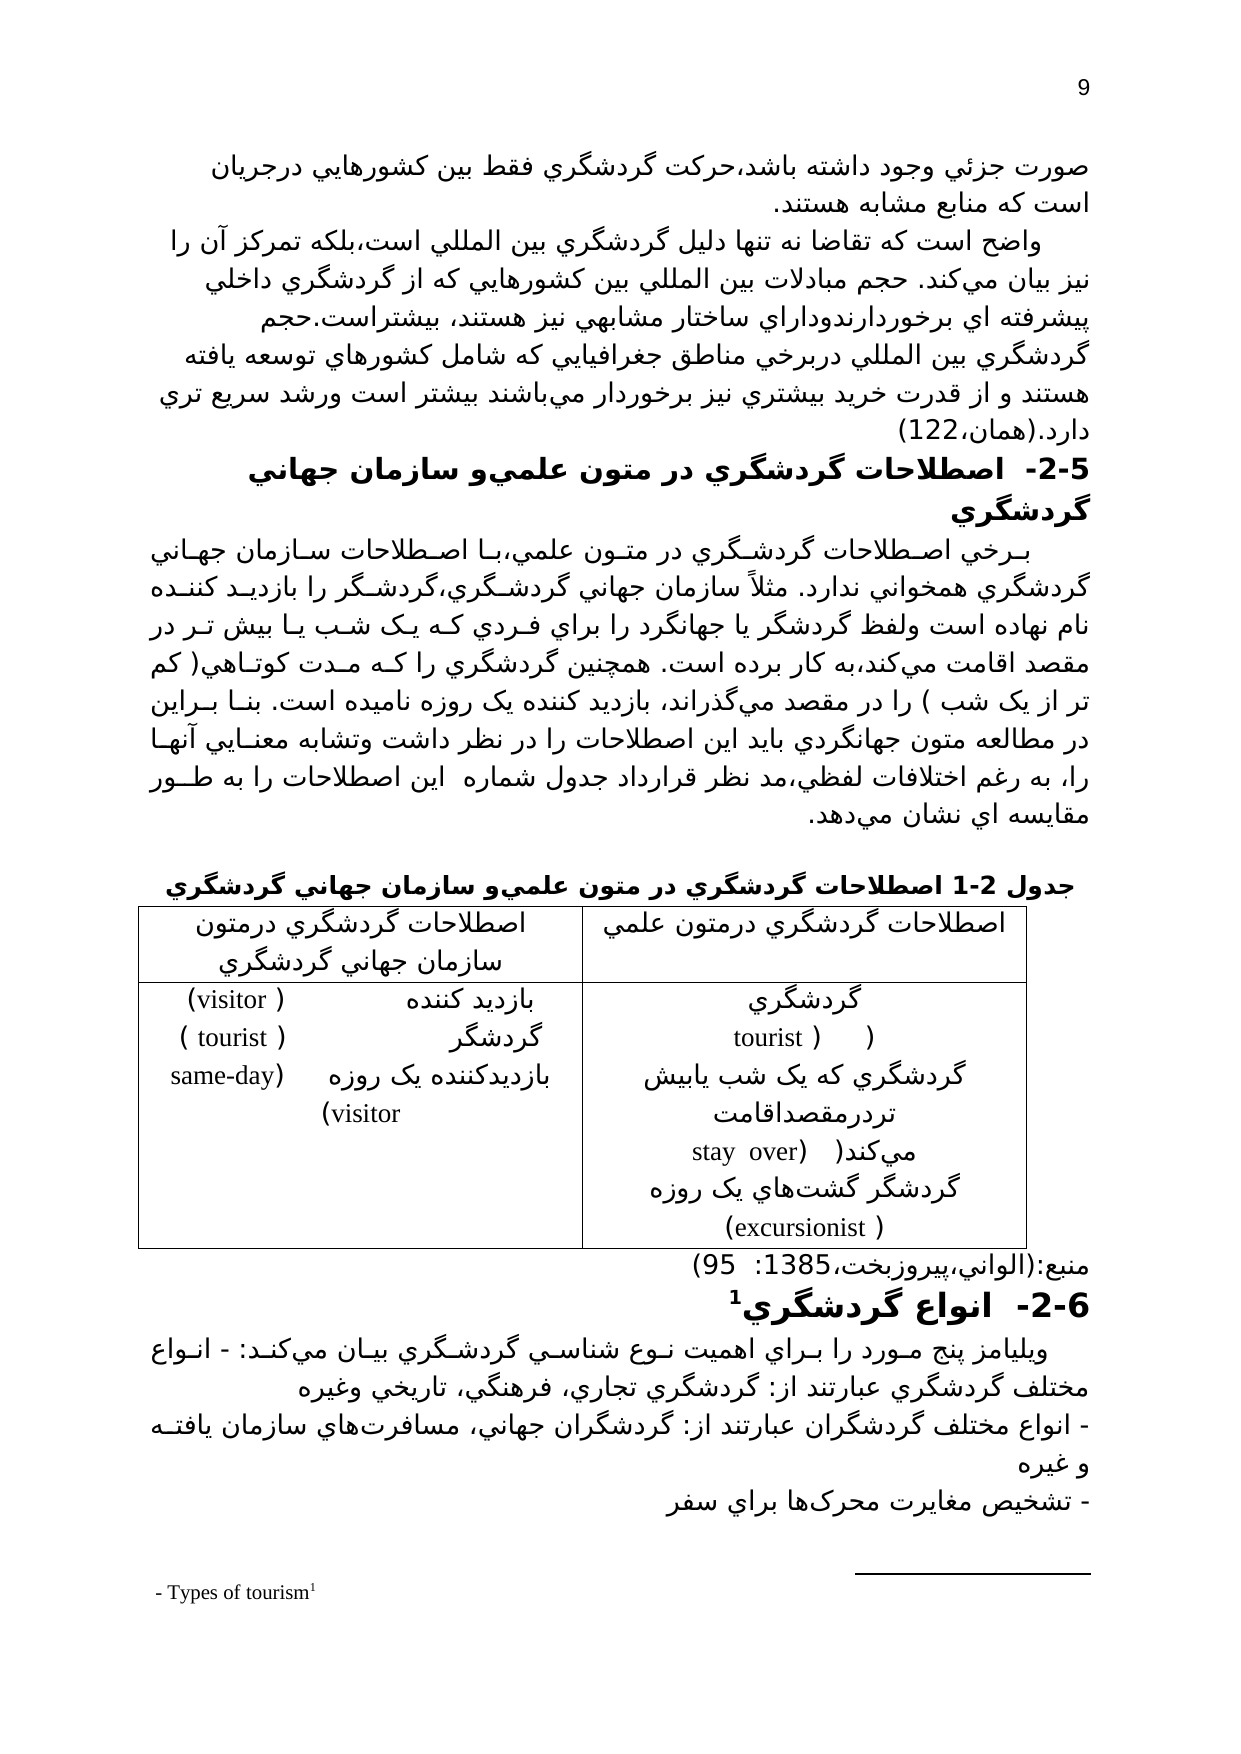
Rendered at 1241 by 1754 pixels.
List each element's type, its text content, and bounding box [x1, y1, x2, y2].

text واضح است که تقاضا نه تنها دليل گردشگري بين المللي است،بلکه تمرکز آن را نيز بيان مي‌کند. حجم مبادلات بين المللي بين کشورهايي که از گردشگري داخلي پيشرفته اي برخوردارندوداراي ساختار مشابهي نيز هستند، بيشتراست.حجم گردشگري بين المللي دربرخي مناطق جغرافيايي که شامل کشورهاي توسعه يافته هستند و از قدرت خريد بيشتري نيز برخوردار مي‌باشند بيشتر است ورشد سريع تري دارد.(همان،122) [150, 226, 1090, 446]
text برخي اصطلاحات گردشگري در متون علمي‌،با اصطلاحات سازمان جهاني گردشگري همخواني ندارد. مثلاً سازمان جهاني گردشگري،گردشگر را بازديد کننده نام نهاده است ولفظ گردشگر يا جهانگرد را براي فردي که يک شب يا بيش تر در مقصد اقامت مي‌کند،به کار برده است. همچنين گردشگري را که مدت کوتاهي( کم تر از يک شب ) را در مقصد مي‌گذراند، بازديد کننده يک روزه ناميده است. بنا براين در مطالعه متون جهانگردي بايد اين اصطلاحات را در نظر داشت وتشابه معنايي آنها را، به رغم اختلافات لفظي،مد نظر قرارداد جدول شماره اين اصطلاحات را به طور مقايسه اي نشان مي‌دهد. [150, 534, 1090, 830]
table_header اصطلاحات گردشگري درمتون علمي [583, 907, 1026, 982]
table_cell گردشگري ( ( tourist گردشگري که يک شب يابيش تردرمقصداقامت مي‌کند( (stay over گردشگر گشت‌هاي يک روزه ( excursionist) [583, 983, 1026, 1248]
text - تشخيص مغايرت محرک‌ها‌ براي سفر [150, 1485, 1090, 1516]
text 2-5- اصطلاحات گردشگري در متون علمي‌و سازمان جهاني گردشگري [150, 452, 1090, 527]
table_cell بازديد کننده ( visitor) گردشگر ( tourist ) بازديدکننده يک روزه (same-day visitor) [139, 983, 582, 1248]
table_header اصطلاحات گردشگري درمتون سازمان جهاني گردشگري [139, 907, 582, 982]
text جدول 2-1 اصطلاحات گردشگري در متون علمي‌و سازمان جهاني گردشگري [150, 871, 1090, 900]
text - انواع مختلف گردشگران عبارتند از: گردشگران جهاني، مسافرت‌هاي سازمان يافته و غيره [150, 1409, 1090, 1478]
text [150, 150, 1090, 219]
text 2-6- انواع گردشگري [150, 1287, 1090, 1326]
text ويليامز پنج مورد را براي اهميت نوع شناسي گردشگري بيان مي‌کند: - انواع مختلف گردشگري عبارتند از: گردشگري تجاري، فرهنگي، تاريخي وغيره [150, 1333, 1090, 1403]
text منبع:(الواني،پيروزبخت،1385: 95) [150, 1249, 1090, 1281]
